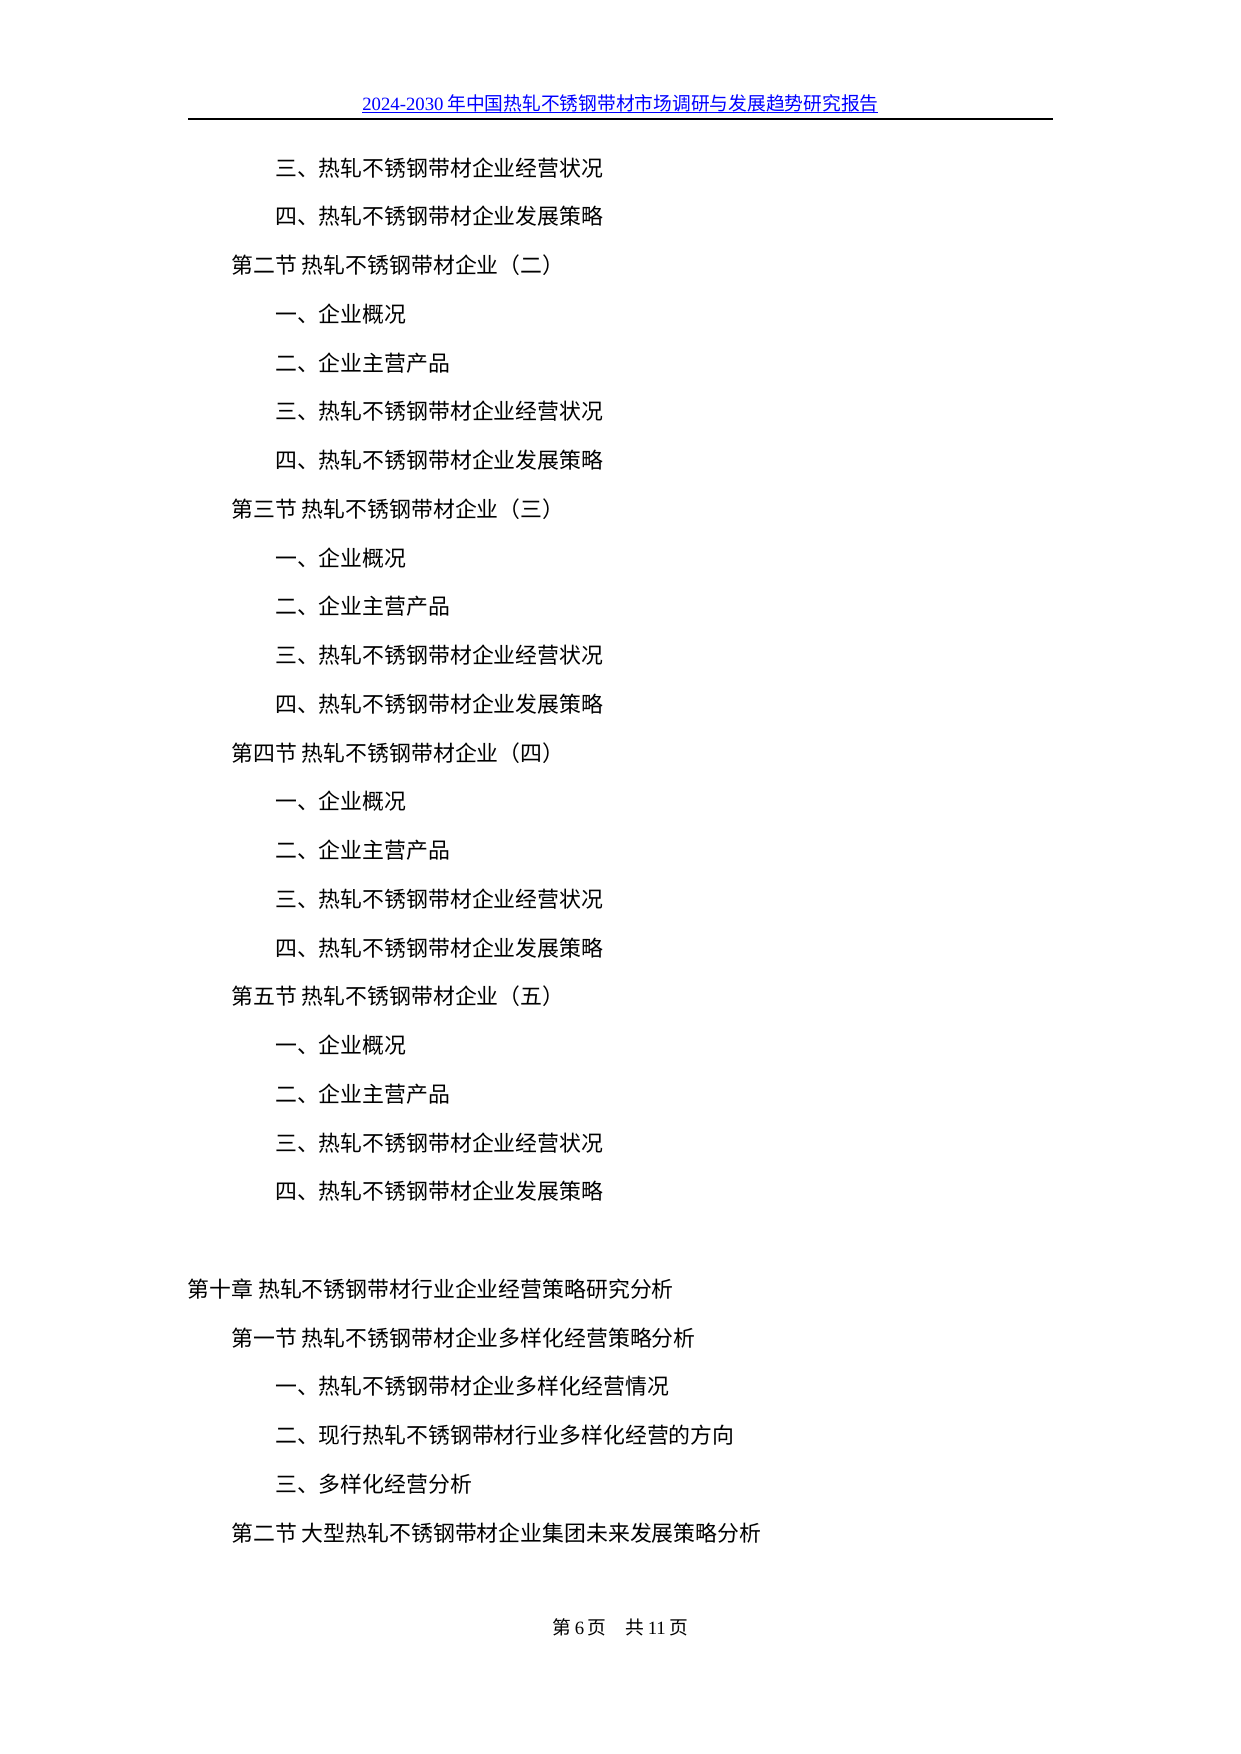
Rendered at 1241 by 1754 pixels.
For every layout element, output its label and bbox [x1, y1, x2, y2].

text [187, 150, 1053, 1548]
